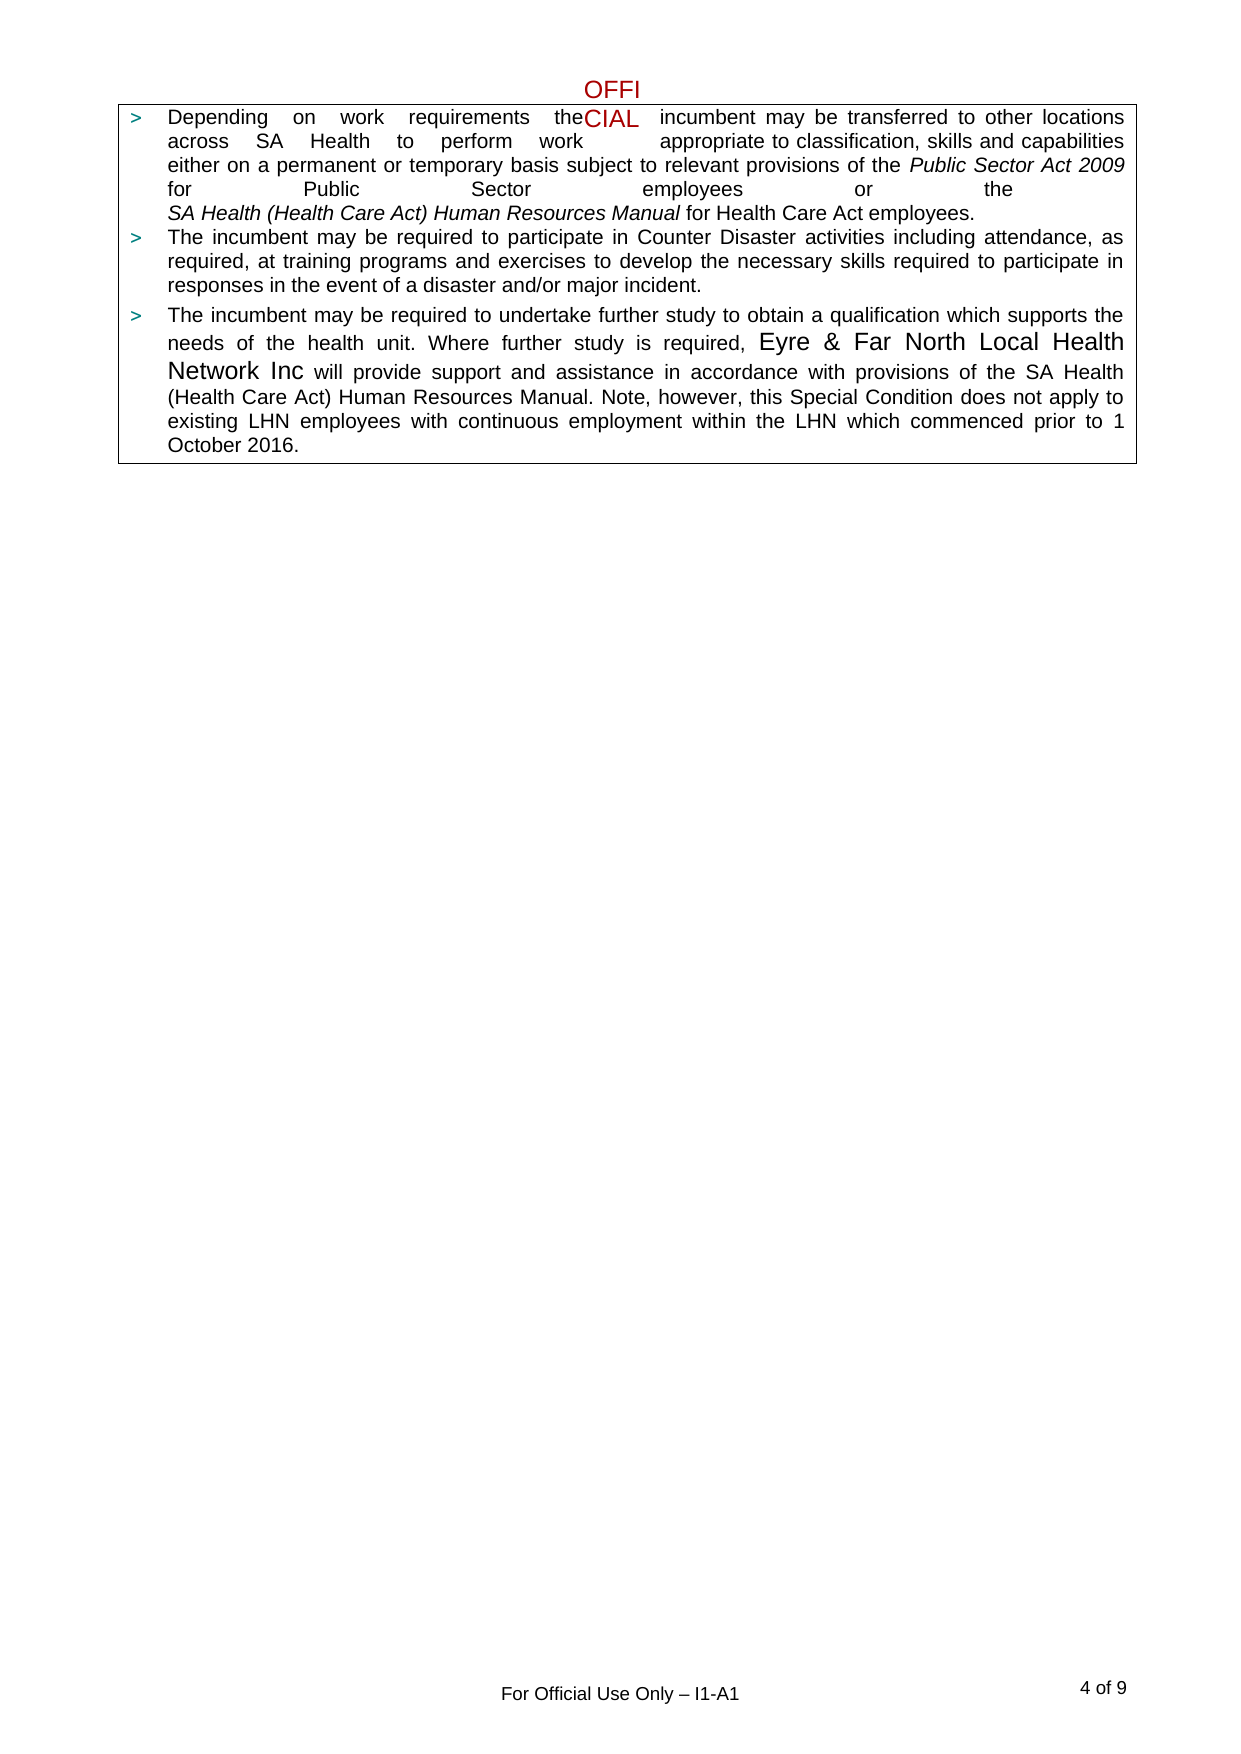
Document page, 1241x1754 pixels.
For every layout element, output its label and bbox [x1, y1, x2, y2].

table_cell [119, 105, 1136, 463]
